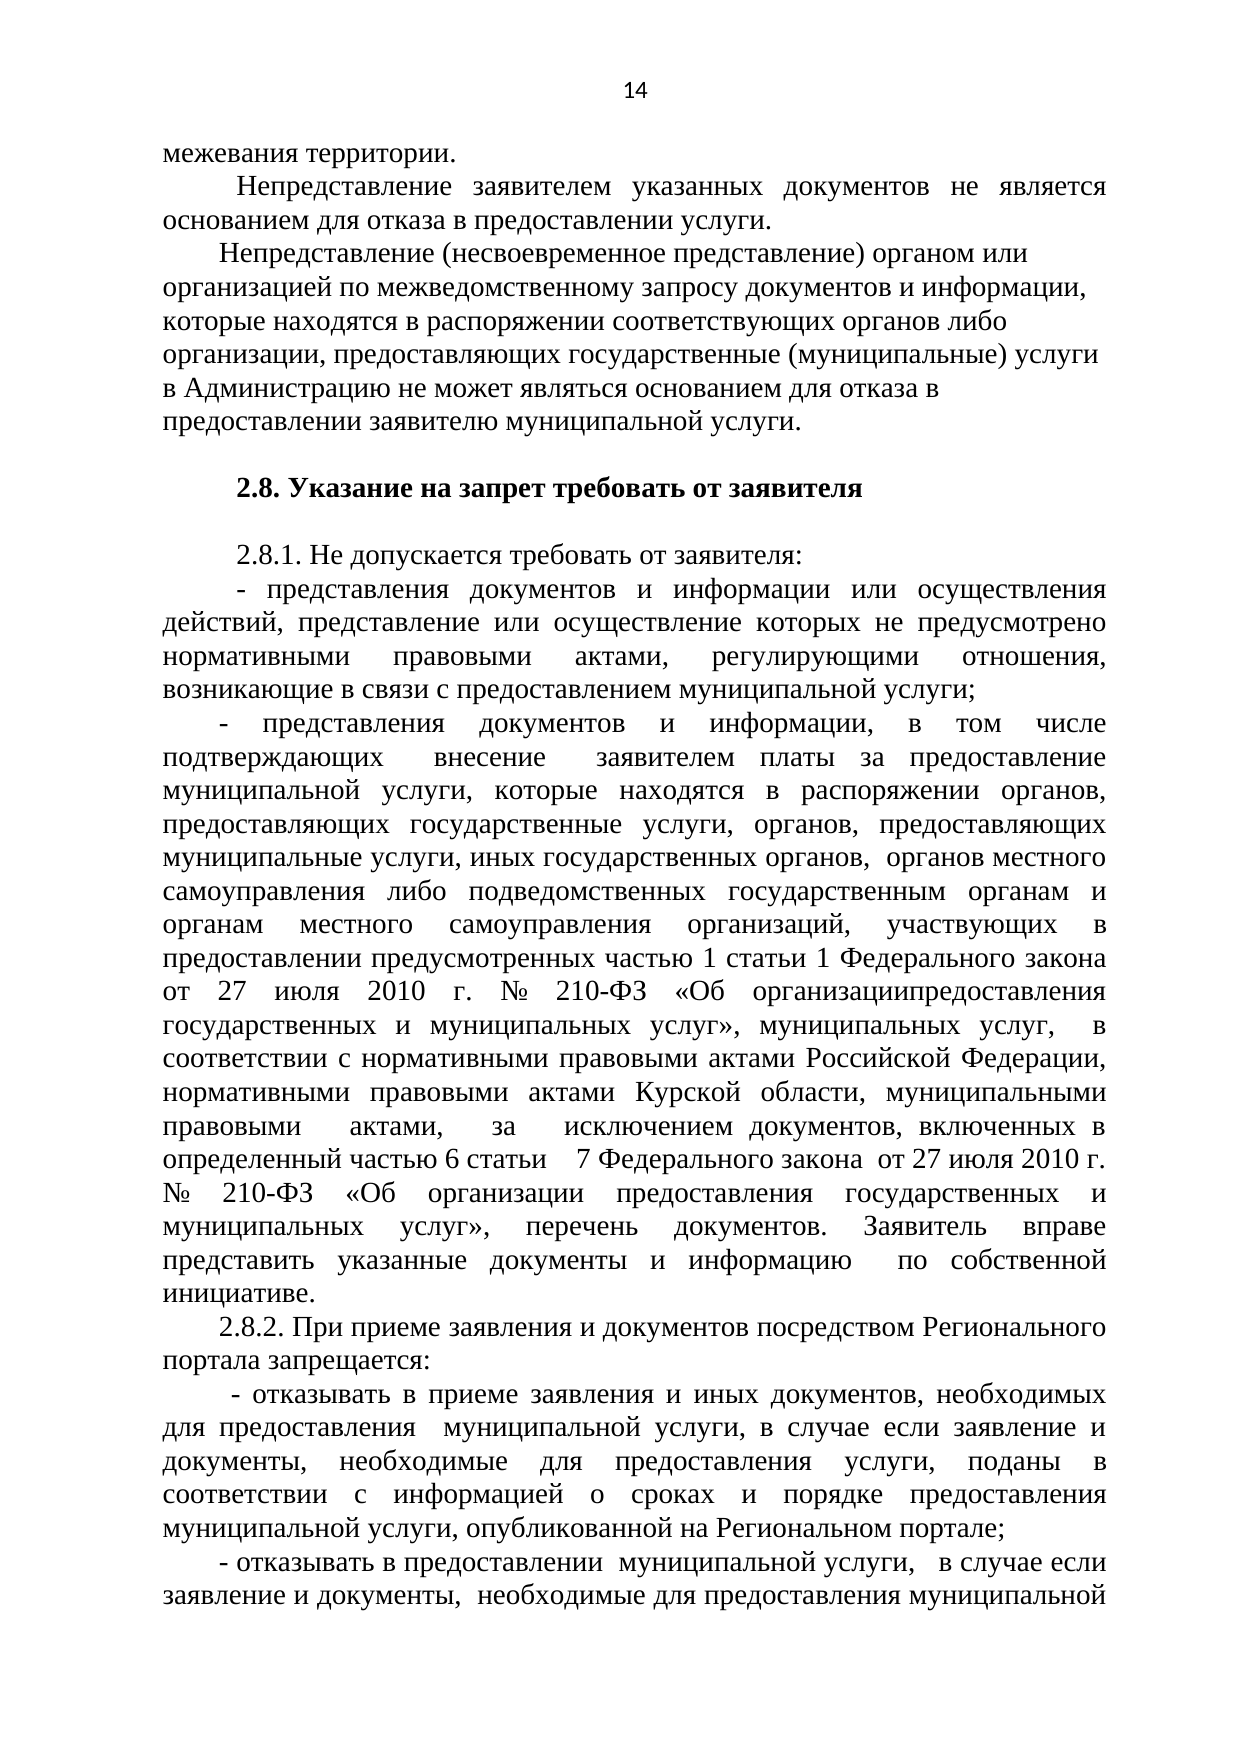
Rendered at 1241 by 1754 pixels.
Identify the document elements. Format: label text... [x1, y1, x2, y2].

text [162, 135, 1107, 168]
text 2.8. Указание на запрет требовать от заявителя [162, 470, 1107, 504]
text - отказывать в приеме заявления и иных документов, необходимых для предоставления муниципальной услуги, в случае если заявление и документы, необходимые для предоставления услуги, поданы в соответствии с информацией о сроках и порядке предоставления муниципальной услуги, опубликованной на Региональном портале; [162, 1376, 1107, 1544]
text - представления документов и информации или осуществления действий, представление или осуществление которых не предусмотрено нормативными правовыми актами, регулирующими отношения, возникающие в связи с предоставлением муниципальной услуги; [162, 571, 1107, 705]
text Непредставление (несвоевременное представление) органом или организацией по межведомственному запросу документов и информации, которые находятся в распоряжении соответствующих органов либо организации, предоставляющих государственные (муниципальные) услуги в Администрацию не может являться основанием для отказа в предоставлении заявителю муниципальной услуги. [162, 236, 1107, 437]
text Непредставление заявителем указанных документов не является основанием для отказа в предоставлении услуги. [162, 168, 1107, 236]
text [162, 1544, 1107, 1611]
text 2.8.2. При приеме заявления и документов посредством Регионального портала запрещается: [162, 1309, 1107, 1376]
text - представления документов и информации, в том числе подтверждающих внесение заявителем платы за предоставление муниципальной услуги, которые находятся в распоряжении органов, предоставляющих государственные услуги, органов, предоставляющих муниципальные услуги, иных государственных органов, органов местного самоуправления либо подведомственных государственным органам и органам местного самоуправления организаций, участвующих в предоставлении предусмотренных частью 1 статьи 1 Федерального закона от 27 июля 2010 г. № 210-ФЗ «Об организациипредоставления государственных и муниципальных услуг», муниципальных услуг, в соответствии с нормативными правовыми актами Российской Федерации, нормативными правовыми актами Курской области, муниципальными правовыми актами, за исключением документов, включенных в определенный частью 6 статьи 7 Федерального закона от 27 июля 2010 г. № 210-ФЗ «Об организации предоставления государственных и муниципальных услуг», перечень документов. Заявитель вправе представить указанные документы и информацию по собственной инициативе. [162, 705, 1107, 1309]
text 2.8.1. Не допускается требовать от заявителя: [162, 537, 1107, 571]
